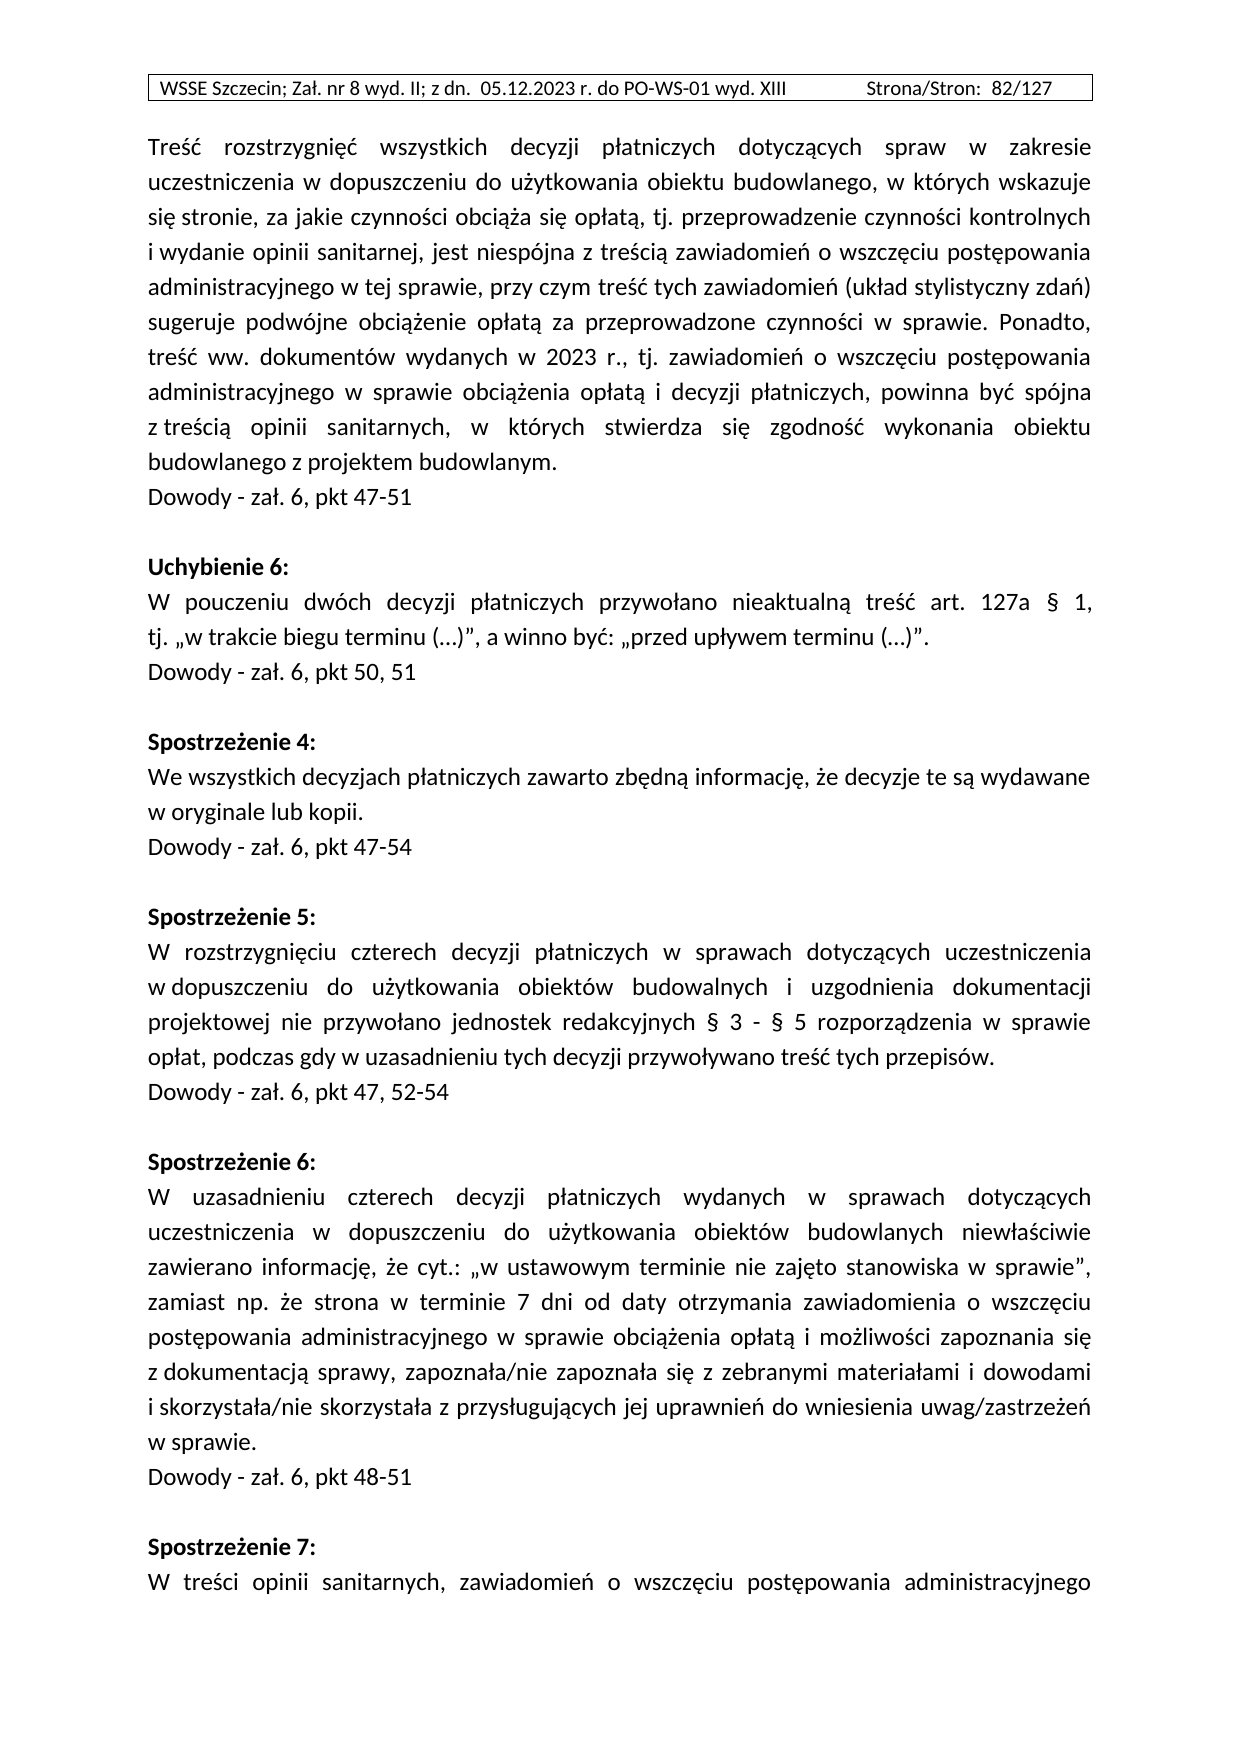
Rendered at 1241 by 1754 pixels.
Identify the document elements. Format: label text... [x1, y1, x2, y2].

text W uzasadnieniu czterech decyzji płatniczych wydanych w sprawach dotyczących uczestniczenia w dopuszczeniu do użytkowania obiektów budowlanych niewłaściwie zawierano informację, że cyt.: „w ustawowym terminie nie zajęto stanowiska w sprawie”, zamiast np. że strona w terminie 7 dni od daty otrzymania zawiadomienia o wszczęciu postępowania administracyjnego w sprawie obciążenia opłatą i możliwości zapoznania się z dokumentacją sprawy, zapoznała/nie zapoznała się z zebranymi materiałami i dowodami i skorzystała/nie skorzystała z przysługujących jej uprawnień do wniesienia uwag/zastrzeżeń w sprawie. [148, 1181, 1092, 1457]
text Dowody - zał. 6, pkt 48-51 [148, 1461, 1092, 1492]
text Spostrzeżenie 6: [148, 1146, 1092, 1177]
text Treść rozstrzygnięć wszystkich decyzji płatniczych dotyczących spraw w zakresie uczestniczenia w dopuszczeniu do użytkowania obiektu budowlanego, w których wskazuje się stronie, za jakie czynności obciąża się opłatą, tj. przeprowadzenie czynności kontrolnych i wydanie opinii sanitarnej, jest niespójna z treścią zawiadomień o wszczęciu postępowania administracyjnego w tej sprawie, przy czym treść tych zawiadomień (układ stylistyczny zdań) sugeruje podwójne obciążenie opłatą za przeprowadzone czynności w sprawie. Ponadto, treść ww. dokumentów wydanych w 2023 r., tj. zawiadomień o wszczęciu postępowania administracyjnego w sprawie obciążenia opłatą i decyzji płatniczych, powinna być spójna z treścią opinii sanitarnych, w których stwierdza się zgodność wykonania obiektu budowlanego z projektem budowlanym. [148, 131, 1092, 477]
text Dowody - zał. 6, pkt 50, 51 [148, 656, 1092, 687]
text Dowody - zał. 6, pkt 47, 52-54 [148, 1076, 1092, 1107]
text Uchybienie 6: [148, 551, 1092, 582]
text Spostrzeżenie 5: [148, 901, 1092, 932]
text W pouczeniu dwóch decyzji płatniczych przywołano nieaktualną treść art. 127a § 1, tj. „w trakcie biegu terminu (…)”, a winno być: „przed upływem terminu (…)”. [148, 586, 1092, 652]
text W rozstrzygnięciu czterech decyzji płatniczych w sprawach dotyczących uczestniczenia w dopuszczeniu do użytkowania obiektów budowalnych i uzgodnienia dokumentacji projektowej nie przywołano jednostek redakcyjnych § 3 - § 5 rozporządzenia w sprawie opłat, podczas gdy w uzasadnieniu tych decyzji przywoływano treść tych przepisów. [148, 936, 1092, 1072]
text Spostrzeżenie 7: [148, 1531, 1092, 1562]
text We wszystkich decyzjach płatniczych zawarto zbędną informację, że decyzje te są wydawane w oryginale lub kopii. [148, 761, 1092, 827]
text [148, 1566, 1092, 1597]
text Spostrzeżenie 4: [148, 726, 1092, 757]
text Dowody - zał. 6, pkt 47-51 [148, 481, 1092, 512]
text Dowody - zał. 6, pkt 47-54 [148, 831, 1092, 862]
